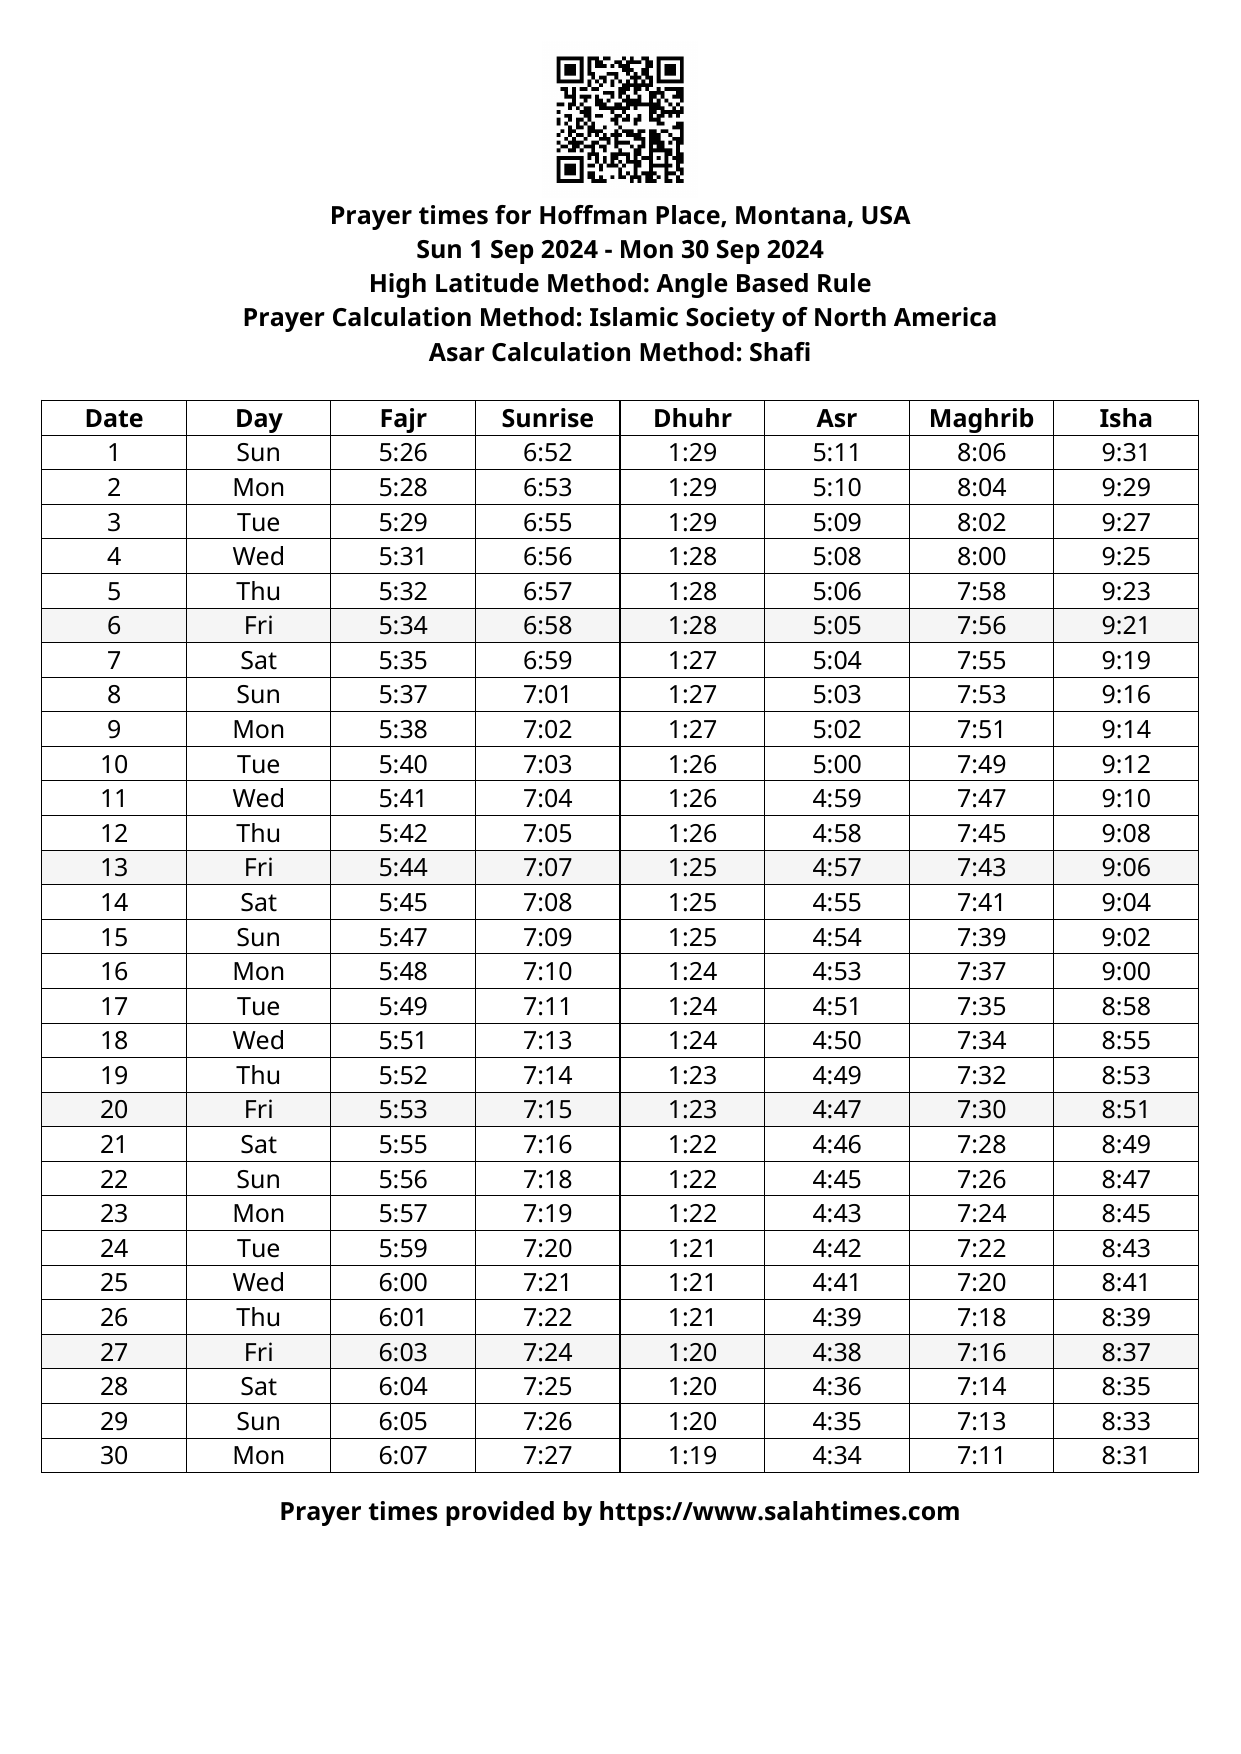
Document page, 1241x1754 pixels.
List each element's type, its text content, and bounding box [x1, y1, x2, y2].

table_cell Wed [187, 1024, 330, 1057]
table_cell Fri [187, 851, 330, 884]
table_cell 6:03 [331, 1335, 475, 1368]
table_cell 8:53 [1054, 1058, 1198, 1092]
table_cell 7:14 [910, 1369, 1053, 1403]
table_cell 4:43 [765, 1196, 909, 1230]
table_cell 9:14 [1054, 712, 1198, 746]
table_cell 5 [42, 574, 186, 607]
table_cell Fri [187, 1335, 330, 1368]
table_cell 8:33 [1054, 1404, 1198, 1437]
table_cell 6:55 [476, 505, 619, 538]
table_cell 1:21 [621, 1266, 764, 1299]
table_cell 26 [42, 1300, 186, 1334]
table_cell 7:32 [910, 1058, 1053, 1092]
table_cell 5:08 [765, 539, 909, 573]
table_cell 8 [42, 678, 186, 711]
table_cell 7:20 [910, 1266, 1053, 1299]
table_header Maghrib [910, 401, 1053, 434]
table_cell 5:40 [331, 747, 475, 780]
text Asar Calculation Method: Shafi [42, 334, 1198, 368]
table_cell 6:59 [476, 643, 619, 677]
table_header Date [42, 401, 186, 434]
table_cell 1:22 [621, 1196, 764, 1230]
table_cell 4:50 [765, 1024, 909, 1057]
table_cell 4:45 [765, 1162, 909, 1195]
table_cell 8:06 [910, 436, 1053, 469]
table_header Day [187, 401, 330, 434]
table_header Fajr [331, 401, 475, 434]
table_cell 8:31 [1054, 1439, 1198, 1472]
table_cell 7:30 [910, 1093, 1053, 1126]
table_cell 1:21 [621, 1231, 764, 1264]
table_cell 8:49 [1054, 1127, 1198, 1161]
table_header Asr [765, 401, 909, 434]
table_cell 19 [42, 1058, 186, 1092]
table_cell 7:26 [910, 1162, 1053, 1195]
table_cell Tue [187, 505, 330, 538]
table_cell 6 [42, 609, 186, 642]
table_cell 9:16 [1054, 678, 1198, 711]
table_cell 4:46 [765, 1127, 909, 1161]
table_cell 10 [42, 747, 186, 780]
table_cell 1:29 [621, 470, 764, 504]
table_cell 13 [42, 851, 186, 884]
table_cell 15 [42, 920, 186, 953]
table_cell 7:35 [910, 989, 1053, 1022]
table_cell 30 [42, 1439, 186, 1472]
table_cell 28 [42, 1369, 186, 1403]
table_cell 9:04 [1054, 885, 1198, 919]
table_cell 7:08 [476, 885, 619, 919]
table_cell 8:35 [1054, 1369, 1198, 1403]
table_cell 7:28 [910, 1127, 1053, 1161]
table_cell 7:21 [476, 1266, 619, 1299]
table_cell 4:59 [765, 781, 909, 815]
table_cell 8:55 [1054, 1024, 1198, 1057]
table_cell 7:15 [476, 1093, 619, 1126]
table_cell 1:25 [621, 851, 764, 884]
table_cell 4:54 [765, 920, 909, 953]
table_cell 4:39 [765, 1300, 909, 1334]
table_cell 16 [42, 954, 186, 988]
table_cell 8:04 [910, 470, 1053, 504]
table_cell Mon [187, 954, 330, 988]
table_cell 9:12 [1054, 747, 1198, 780]
table_header Dhuhr [621, 401, 764, 434]
table_cell 24 [42, 1231, 186, 1264]
text Sun 1 Sep 2024 - Mon 30 Sep 2024 [42, 232, 1198, 266]
table_cell 11 [42, 781, 186, 815]
table_cell 3 [42, 505, 186, 538]
table_cell Thu [187, 816, 330, 849]
table_cell 7:53 [910, 678, 1053, 711]
table_cell 7:14 [476, 1058, 619, 1092]
table_cell 5:49 [331, 989, 475, 1022]
table_cell 1 [42, 436, 186, 469]
table_cell 5:41 [331, 781, 475, 815]
table_cell 5:59 [331, 1231, 475, 1264]
table_cell Sun [187, 920, 330, 953]
table_cell Tue [187, 989, 330, 1022]
table_cell Tue [187, 1231, 330, 1264]
table_cell 1:27 [621, 678, 764, 711]
table_cell Thu [187, 574, 330, 607]
table_cell 7:19 [476, 1196, 619, 1230]
table_cell 1:22 [621, 1162, 764, 1195]
table_cell 9:31 [1054, 436, 1198, 469]
table_cell 5:05 [765, 609, 909, 642]
table_cell 7:24 [476, 1335, 619, 1368]
table_cell 1:23 [621, 1093, 764, 1126]
table_cell 1:27 [621, 712, 764, 746]
table_cell 21 [42, 1127, 186, 1161]
table_cell 4 [42, 539, 186, 573]
table_cell 6:56 [476, 539, 619, 573]
table_cell 6:04 [331, 1369, 475, 1403]
table_cell Mon [187, 1439, 330, 1472]
table_cell 7:39 [910, 920, 1053, 953]
table_cell 22 [42, 1162, 186, 1195]
table_cell 9 [42, 712, 186, 746]
text High Latitude Method: Angle Based Rule [42, 266, 1198, 300]
table_cell 5:42 [331, 816, 475, 849]
table_cell 7:49 [910, 747, 1053, 780]
table_cell 4:35 [765, 1404, 909, 1437]
table_cell 5:31 [331, 539, 475, 573]
table_cell 7:22 [910, 1231, 1053, 1264]
table_cell 1:29 [621, 436, 764, 469]
table_cell 25 [42, 1266, 186, 1299]
table_cell 4:57 [765, 851, 909, 884]
table_cell 9:08 [1054, 816, 1198, 849]
table_cell 5:26 [331, 436, 475, 469]
table_cell 5:37 [331, 678, 475, 711]
table_cell 1:25 [621, 920, 764, 953]
table_cell 5:51 [331, 1024, 475, 1057]
table_cell 23 [42, 1196, 186, 1230]
table_cell 4:51 [765, 989, 909, 1022]
table_cell 8:41 [1054, 1266, 1198, 1299]
table_cell 1:28 [621, 609, 764, 642]
table_cell 4:47 [765, 1093, 909, 1126]
table_cell 5:28 [331, 470, 475, 504]
table_cell 5:03 [765, 678, 909, 711]
table_cell 5:04 [765, 643, 909, 677]
table_cell 7:51 [910, 712, 1053, 746]
table_cell 7:27 [476, 1439, 619, 1472]
table_cell Wed [187, 781, 330, 815]
table_cell Wed [187, 1266, 330, 1299]
table_cell 7 [42, 643, 186, 677]
table_cell Sat [187, 1369, 330, 1403]
table_cell 6:53 [476, 470, 619, 504]
table_cell 5:38 [331, 712, 475, 746]
table_cell 9:10 [1054, 781, 1198, 815]
table_cell Fri [187, 609, 330, 642]
table_cell Mon [187, 712, 330, 746]
table_cell 1:19 [621, 1439, 764, 1472]
table_cell 7:03 [476, 747, 619, 780]
table_cell 7:43 [910, 851, 1053, 884]
table_cell 1:27 [621, 643, 764, 677]
table_cell 17 [42, 989, 186, 1022]
table_cell 5:47 [331, 920, 475, 953]
table_cell 7:04 [476, 781, 619, 815]
table_cell 8:58 [1054, 989, 1198, 1022]
table_cell 7:05 [476, 816, 619, 849]
table_cell 7:24 [910, 1196, 1053, 1230]
table_cell Sat [187, 885, 330, 919]
table_cell 1:20 [621, 1335, 764, 1368]
table_cell 5:52 [331, 1058, 475, 1092]
table_cell 1:28 [621, 539, 764, 573]
table_cell 7:10 [476, 954, 619, 988]
table_cell 1:20 [621, 1369, 764, 1403]
table_cell 4:36 [765, 1369, 909, 1403]
table_cell 7:16 [910, 1335, 1053, 1368]
table_cell 1:22 [621, 1127, 764, 1161]
table_cell 9:00 [1054, 954, 1198, 988]
table_cell Sun [187, 1404, 330, 1437]
table_cell Sat [187, 643, 330, 677]
table_cell 1:28 [621, 574, 764, 607]
table_cell 5:34 [331, 609, 475, 642]
table_cell 4:42 [765, 1231, 909, 1264]
table_cell 9:21 [1054, 609, 1198, 642]
table_cell 20 [42, 1093, 186, 1126]
table_cell 7:45 [910, 816, 1053, 849]
table_cell 5:10 [765, 470, 909, 504]
table_cell 5:35 [331, 643, 475, 677]
table_cell 7:56 [910, 609, 1053, 642]
table_cell 6:01 [331, 1300, 475, 1334]
table_cell 12 [42, 816, 186, 849]
picture [542, 41, 699, 198]
table_cell 1:24 [621, 1024, 764, 1057]
table_cell 7:25 [476, 1369, 619, 1403]
table_cell 8:39 [1054, 1300, 1198, 1334]
table_cell 5:57 [331, 1196, 475, 1230]
table_cell Mon [187, 470, 330, 504]
table_cell 5:06 [765, 574, 909, 607]
table_cell 7:41 [910, 885, 1053, 919]
table_cell 9:02 [1054, 920, 1198, 953]
table_cell 7:34 [910, 1024, 1053, 1057]
table_cell 7:11 [910, 1439, 1053, 1472]
table_cell Sun [187, 678, 330, 711]
table_cell 4:58 [765, 816, 909, 849]
table_cell 4:53 [765, 954, 909, 988]
table_cell 9:27 [1054, 505, 1198, 538]
table_cell 7:55 [910, 643, 1053, 677]
table_cell Sat [187, 1127, 330, 1161]
table_cell 18 [42, 1024, 186, 1057]
table_cell 5:00 [765, 747, 909, 780]
table_cell 8:47 [1054, 1162, 1198, 1195]
table_cell Sun [187, 436, 330, 469]
table_cell 8:00 [910, 539, 1053, 573]
table_cell 5:09 [765, 505, 909, 538]
table_cell Thu [187, 1058, 330, 1092]
table_cell 9:19 [1054, 643, 1198, 677]
table_cell 7:22 [476, 1300, 619, 1334]
table_cell 1:26 [621, 816, 764, 849]
table_cell Tue [187, 747, 330, 780]
table_cell 5:02 [765, 712, 909, 746]
table_cell 5:32 [331, 574, 475, 607]
table_cell 7:11 [476, 989, 619, 1022]
table_cell 2 [42, 470, 186, 504]
table_cell 9:23 [1054, 574, 1198, 607]
table_cell Sun [187, 1162, 330, 1195]
table_cell 6:05 [331, 1404, 475, 1437]
table_cell 9:29 [1054, 470, 1198, 504]
table_cell 4:34 [765, 1439, 909, 1472]
table_cell 4:49 [765, 1058, 909, 1092]
table_cell 1:21 [621, 1300, 764, 1334]
table_cell 7:13 [910, 1404, 1053, 1437]
table_cell 7:47 [910, 781, 1053, 815]
table_cell 14 [42, 885, 186, 919]
table_cell 1:20 [621, 1404, 764, 1437]
table_cell 8:43 [1054, 1231, 1198, 1264]
table_cell 5:55 [331, 1127, 475, 1161]
table_cell 8:45 [1054, 1196, 1198, 1230]
table_cell 8:51 [1054, 1093, 1198, 1126]
table_cell 7:37 [910, 954, 1053, 988]
table_cell 8:02 [910, 505, 1053, 538]
table_cell 4:38 [765, 1335, 909, 1368]
table_cell Wed [187, 539, 330, 573]
table_cell 8:37 [1054, 1335, 1198, 1368]
table_cell 6:52 [476, 436, 619, 469]
table_cell 7:16 [476, 1127, 619, 1161]
text Prayer Calculation Method: Islamic Society of North America [42, 300, 1198, 334]
table_cell 27 [42, 1335, 186, 1368]
table_cell 5:44 [331, 851, 475, 884]
table_cell 7:18 [476, 1162, 619, 1195]
table_cell 4:41 [765, 1266, 909, 1299]
table_cell 6:58 [476, 609, 619, 642]
table_cell 6:57 [476, 574, 619, 607]
table_cell 7:07 [476, 851, 619, 884]
table_cell Mon [187, 1196, 330, 1230]
table_cell 29 [42, 1404, 186, 1437]
table_cell 9:25 [1054, 539, 1198, 573]
table_cell 1:24 [621, 989, 764, 1022]
table_cell 6:00 [331, 1266, 475, 1299]
table_cell 7:02 [476, 712, 619, 746]
table_cell 5:11 [765, 436, 909, 469]
table_cell 5:56 [331, 1162, 475, 1195]
table_cell 1:26 [621, 747, 764, 780]
table_cell 5:29 [331, 505, 475, 538]
table_cell 1:26 [621, 781, 764, 815]
table_cell 1:29 [621, 505, 764, 538]
table_cell 1:23 [621, 1058, 764, 1092]
table_cell 7:58 [910, 574, 1053, 607]
text Prayer times provided by https://www.salahtimes.com [42, 1494, 1198, 1528]
table_cell 1:24 [621, 954, 764, 988]
table_cell 5:53 [331, 1093, 475, 1126]
table_cell 7:18 [910, 1300, 1053, 1334]
text Prayer times for Hoffman Place, Montana, USA [42, 198, 1198, 232]
table_header Isha [1054, 401, 1198, 434]
table_cell 7:13 [476, 1024, 619, 1057]
table_cell 9:06 [1054, 851, 1198, 884]
table_cell 7:26 [476, 1404, 619, 1437]
table_cell 5:48 [331, 954, 475, 988]
table_header Sunrise [476, 401, 619, 434]
table_cell 6:07 [331, 1439, 475, 1472]
table_cell Thu [187, 1300, 330, 1334]
table_cell 7:09 [476, 920, 619, 953]
table_cell 4:55 [765, 885, 909, 919]
table_cell 7:01 [476, 678, 619, 711]
table_cell 7:20 [476, 1231, 619, 1264]
table_cell Fri [187, 1093, 330, 1126]
table_cell 5:45 [331, 885, 475, 919]
table_cell 1:25 [621, 885, 764, 919]
